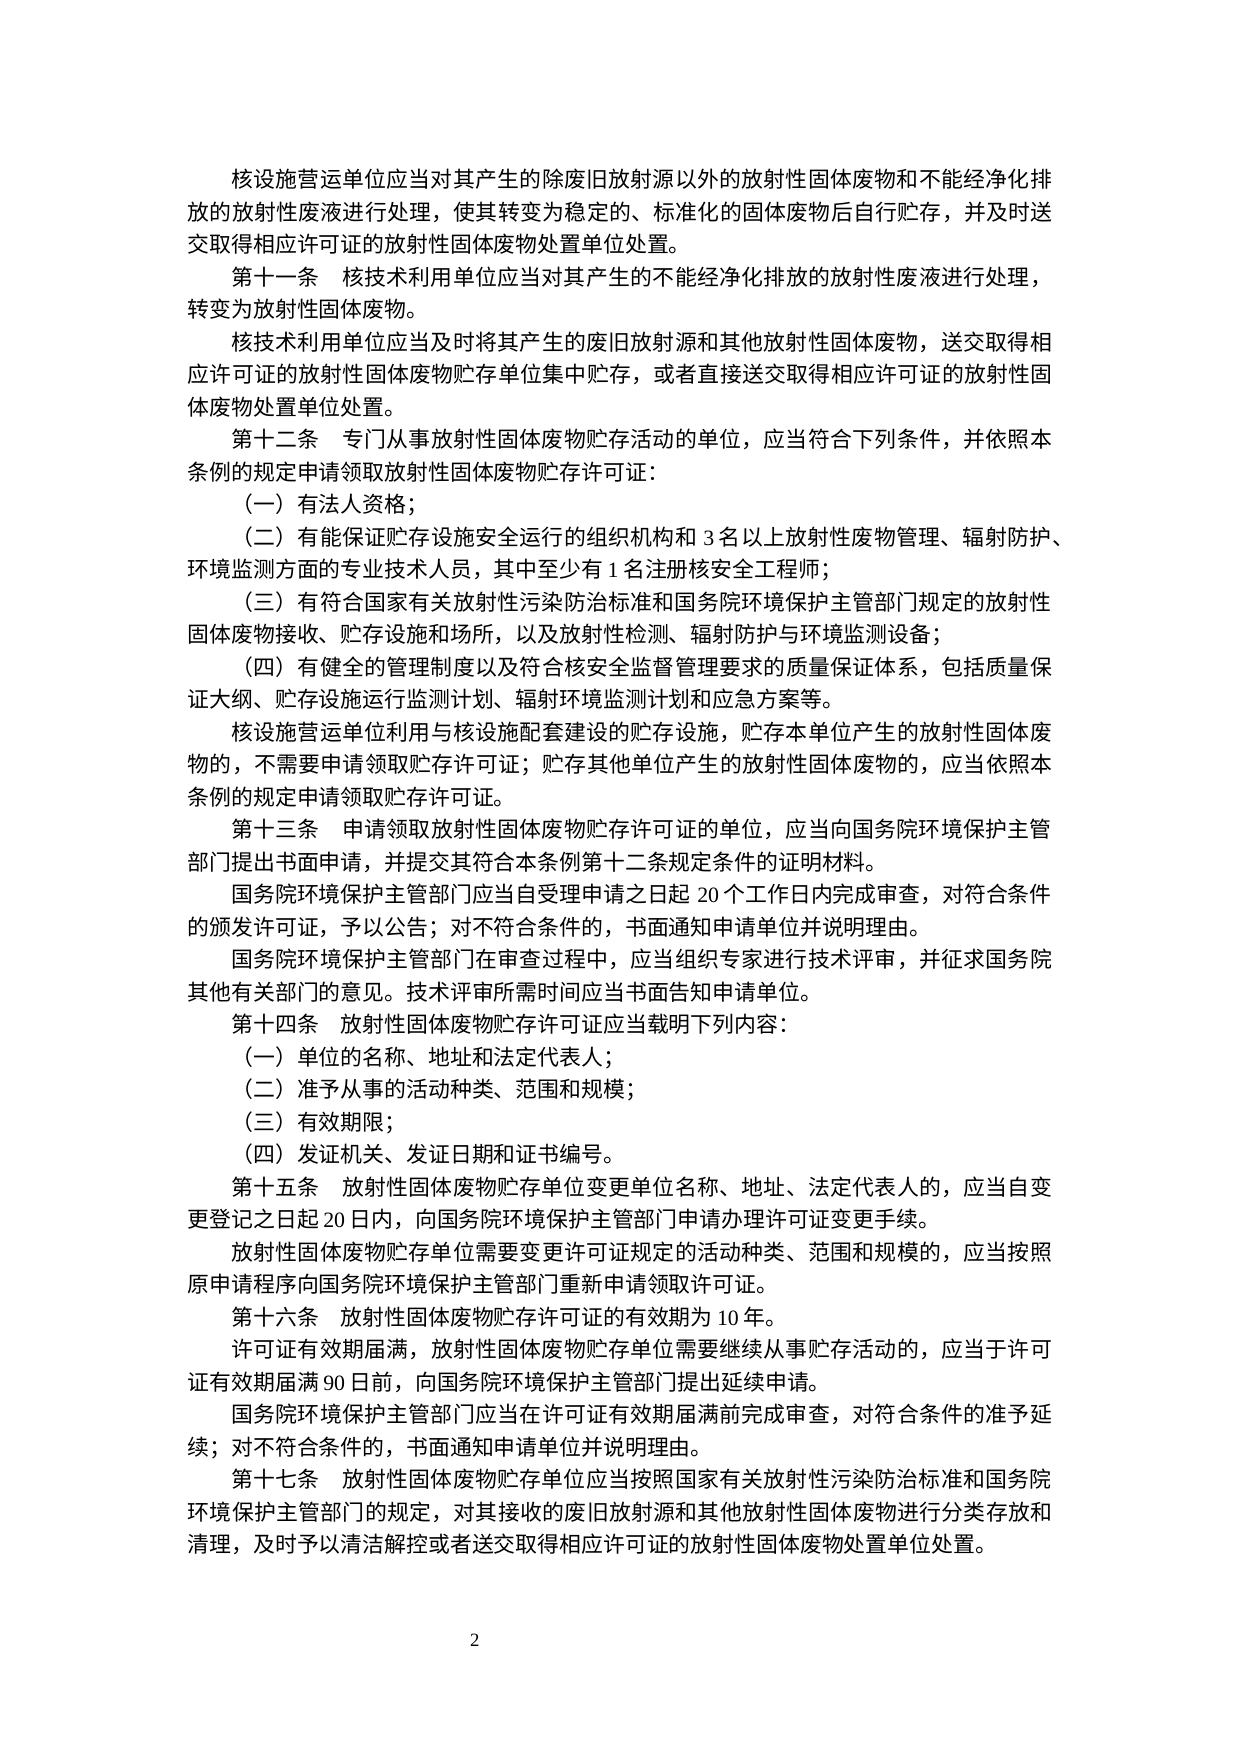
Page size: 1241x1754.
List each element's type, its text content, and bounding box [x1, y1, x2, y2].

text 第十四条 放射性固体废物贮存许可证应当载明下列内容： [187, 1007, 1053, 1039]
text 国务院环境保护主管部门在审查过程中，应当组织专家进行技术评审，并征求国务院其他有关部门的意见。技术评审所需时间应当书面告知申请单位。 [187, 942, 1053, 1007]
text （一）有法人资格； [187, 487, 1053, 519]
text 核设施营运单位应当对其产生的除废旧放射源以外的放射性固体废物和不能经净化排放的放射性废液进行处理，使其转变为稳定的、标准化的固体废物后自行贮存，并及时送交取得相应许可证的放射性固体废物处置单位处置。 [187, 162, 1053, 259]
text （三）有符合国家有关放射性污染防治标准和国务院环境保护主管部门规定的放射性固体废物接收、贮存设施和场所，以及放射性检测、辐射防护与环境监测设备； [187, 584, 1053, 649]
text 第十一条 核技术利用单位应当对其产生的不能经净化排放的放射性废液进行处理，转变为放射性固体废物。 [187, 259, 1053, 324]
text （二）有能保证贮存设施安全运行的组织机构和3名以上放射性废物管理、辐射防护、环境监测方面的专业技术人员，其中至少有1名注册核安全工程师； [187, 519, 1053, 584]
text 第十五条 放射性固体废物贮存单位变更单位名称、地址、法定代表人的，应当自变更登记之日起20日内，向国务院环境保护主管部门申请办理许可证变更手续。 [187, 1169, 1053, 1234]
text 放射性固体废物贮存单位需要变更许可证规定的活动种类、范围和规模的，应当按照原申请程序向国务院环境保护主管部门重新申请领取许可证。 [187, 1234, 1053, 1299]
text 第十三条 申请领取放射性固体废物贮存许可证的单位，应当向国务院环境保护主管部门提出书面申请，并提交其符合本条例第十二条规定条件的证明材料。 [187, 812, 1053, 877]
text 核技术利用单位应当及时将其产生的废旧放射源和其他放射性固体废物，送交取得相应许可证的放射性固体废物贮存单位集中贮存，或者直接送交取得相应许可证的放射性固体废物处置单位处置。 [187, 324, 1053, 422]
text （四）发证机关、发证日期和证书编号。 [187, 1137, 1053, 1169]
text 第十七条 放射性固体废物贮存单位应当按照国家有关放射性污染防治标准和国务院环境保护主管部门的规定，对其接收的废旧放射源和其他放射性固体废物进行分类存放和清理，及时予以清洁解控或者送交取得相应许可证的放射性固体废物处置单位处置。 [187, 1462, 1053, 1559]
text （三）有效期限； [187, 1104, 1053, 1137]
text 核设施营运单位利用与核设施配套建设的贮存设施，贮存本单位产生的放射性固体废物的，不需要申请领取贮存许可证；贮存其他单位产生的放射性固体废物的，应当依照本条例的规定申请领取贮存许可证。 [187, 714, 1053, 812]
text 国务院环境保护主管部门应当自受理申请之日起20个工作日内完成审查，对符合条件的颁发许可证，予以公告；对不符合条件的，书面通知申请单位并说明理由。 [187, 877, 1053, 942]
text 第十二条 专门从事放射性固体废物贮存活动的单位，应当符合下列条件，并依照本条例的规定申请领取放射性固体废物贮存许可证： [187, 422, 1053, 487]
text （二）准予从事的活动种类、范围和规模； [187, 1072, 1053, 1104]
text （一）单位的名称、地址和法定代表人； [187, 1039, 1053, 1072]
text 许可证有效期届满，放射性固体废物贮存单位需要继续从事贮存活动的，应当于许可证有效期届满90日前，向国务院环境保护主管部门提出延续申请。 [187, 1332, 1053, 1397]
text 国务院环境保护主管部门应当在许可证有效期届满前完成审查，对符合条件的准予延续；对不符合条件的，书面通知申请单位并说明理由。 [187, 1397, 1053, 1462]
text 第十六条 放射性固体废物贮存许可证的有效期为10年。 [187, 1299, 1053, 1332]
text （四）有健全的管理制度以及符合核安全监督管理要求的质量保证体系，包括质量保证大纲、贮存设施运行监测计划、辐射环境监测计划和应急方案等。 [187, 649, 1053, 714]
